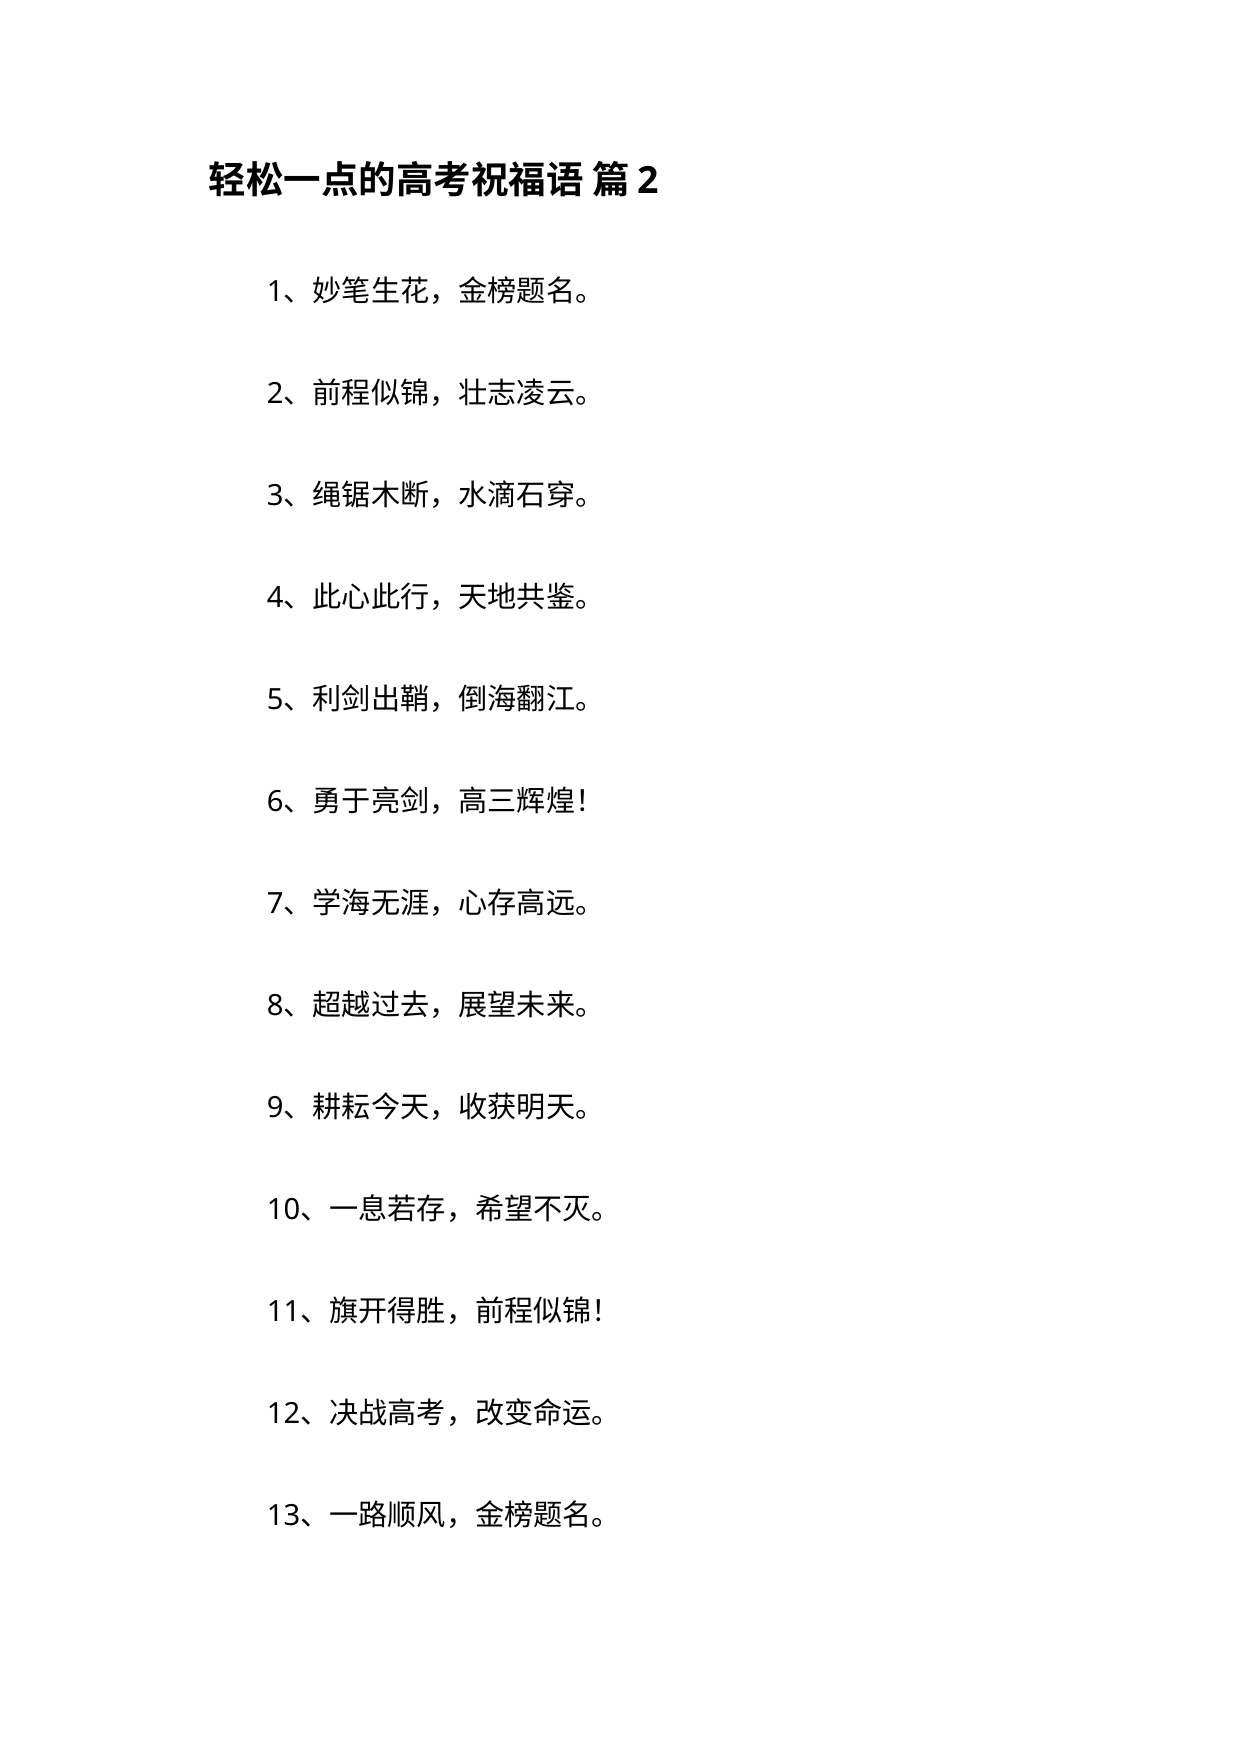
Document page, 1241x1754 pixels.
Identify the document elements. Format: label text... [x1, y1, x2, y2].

text 3、绳锯木断，水滴石穿。 [150, 472, 1090, 514]
text 8、超越过去，展望未来。 [150, 981, 1090, 1024]
text 2、前程似锦，壮志凌云。 [150, 369, 1090, 412]
text 7、学海无涯，心存高远。 [150, 879, 1090, 922]
text 4、此心此行，天地共鉴。 [150, 573, 1090, 616]
text 9、耕耘今天，收获明天。 [150, 1083, 1090, 1126]
text 5、利剑出鞘，倒海翻江。 [150, 676, 1090, 718]
text 10、一息若存，希望不灭。 [150, 1185, 1090, 1228]
text 11、旗开得胜，前程似锦！ [150, 1287, 1090, 1330]
text 13、一路顺风，金榜题名。 [150, 1491, 1090, 1534]
text 轻松一点的高考祝福语 篇2 [150, 150, 1090, 204]
text 1、妙笔生花，金榜题名。 [150, 268, 1090, 310]
text 12、决战高考，改变命运。 [150, 1389, 1090, 1432]
text 6、勇于亮剑，高三辉煌！ [150, 777, 1090, 820]
